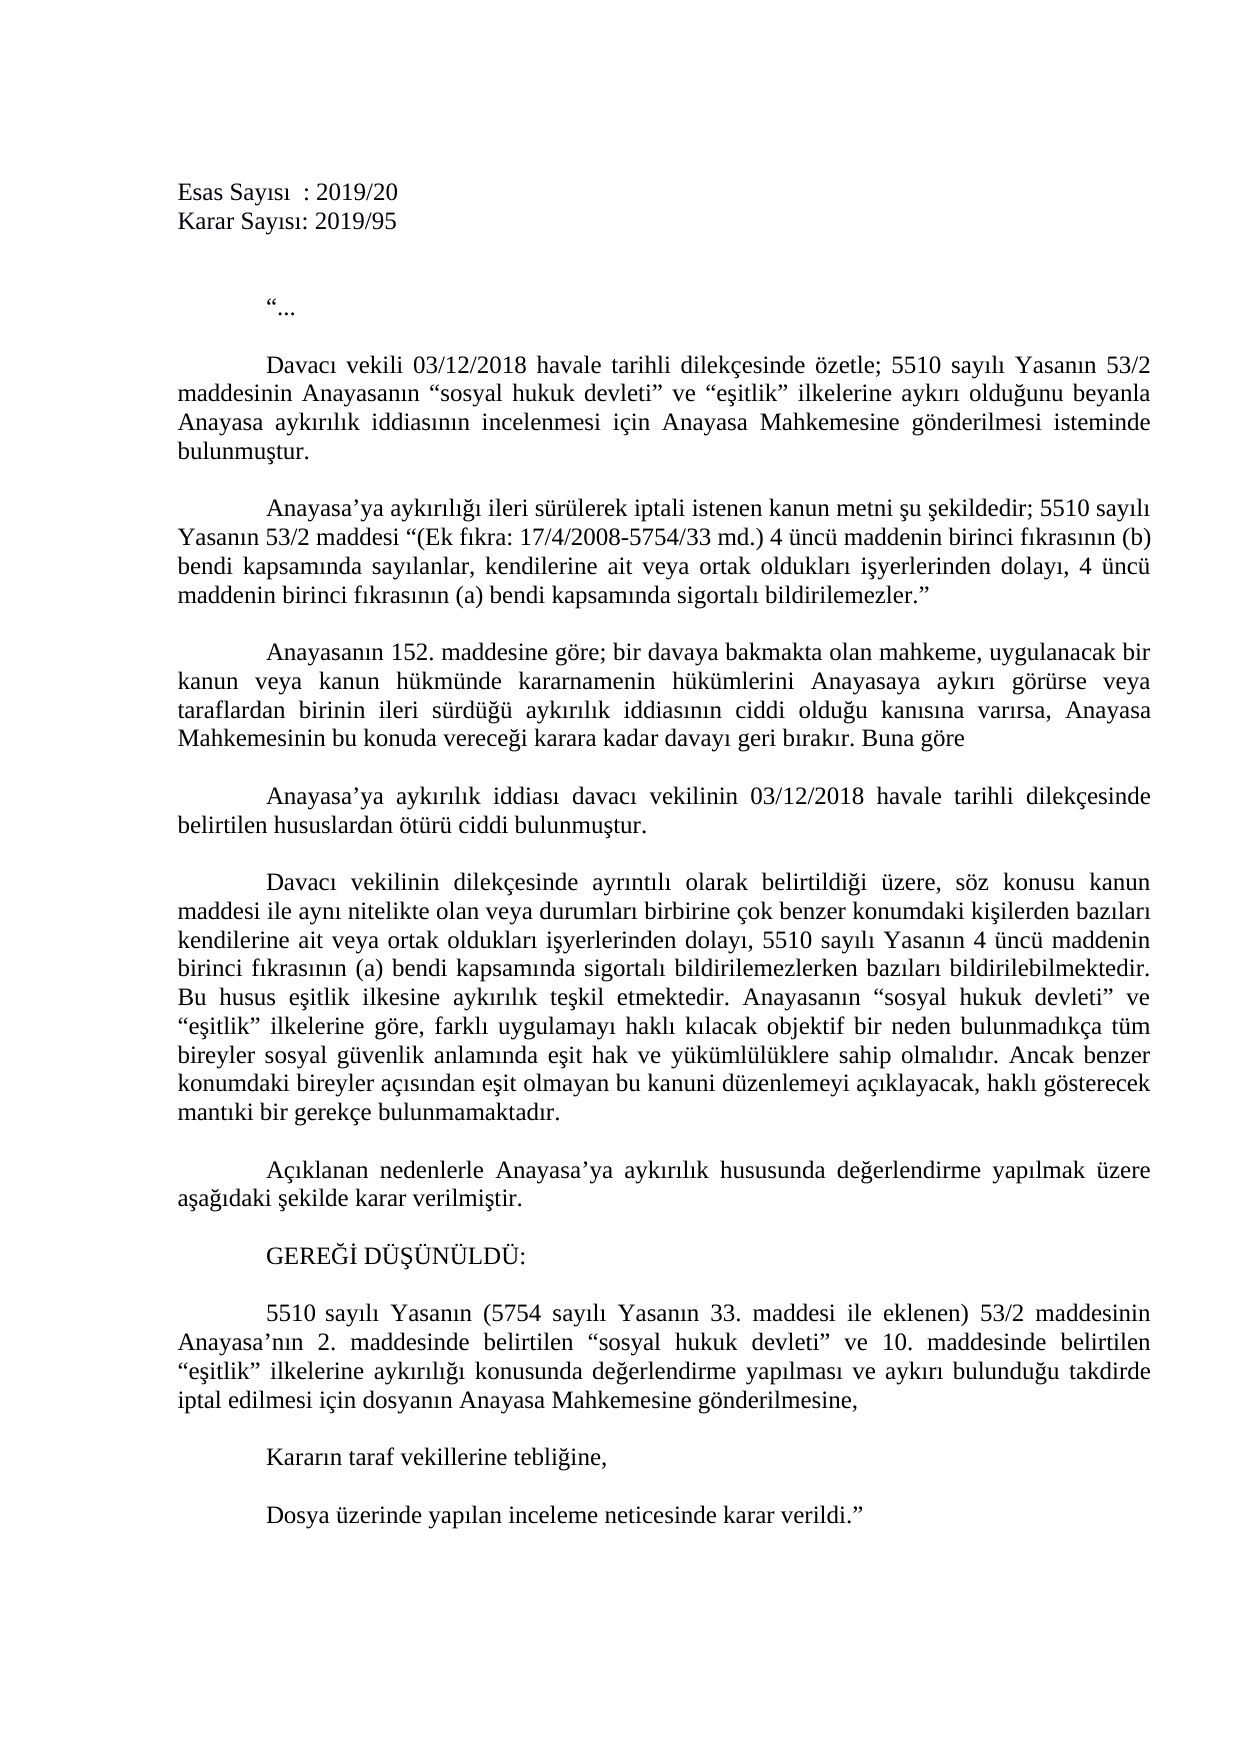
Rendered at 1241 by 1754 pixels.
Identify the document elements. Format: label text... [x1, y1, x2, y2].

text 5510 sayılı Yasanın (5754 sayılı Yasanın 33. maddesi ile eklenen) 53/2 maddesinin Anayasa’nın 2. maddesinde belirtilen “sosyal hukuk devleti” ve 10. maddesinde belirtilen “eşitlik” ilkelerine aykırılığı konusunda değerlendirme yapılması ve aykırı bulunduğu takdirde iptal edilmesi için dosyanın Anayasa Mahkemesine gönderilmesine, [177, 1298, 1152, 1413]
text Dosya üzerinde yapılan inceleme neticesinde karar verildi.” [177, 1500, 1152, 1528]
text Esas Sayısı : 2019/20 [177, 177, 1152, 206]
text Anayasa’ya aykırılık iddiası davacı vekilinin 03/12/2018 havale tarihli dilekçesinde belirtilen hususlardan ötürü ciddi bulunmuştur. [177, 781, 1152, 838]
text Davacı vekilinin dilekçesinde ayrıntılı olarak belirtildiği üzere, söz konusu kanun maddesi ile aynı nitelikte olan veya durumları birbirine çok benzer konumdaki kişilerden bazıları kendilerine ait veya ortak oldukları işyerlerinden dolayı, 5510 sayılı Yasanın 4 üncü maddenin birinci fıkrasının (a) bendi kapsamında sigortalı bildirilemezlerken bazıları bildirilebilmektedir. Bu husus eşitlik ilkesine aykırılık teşkil etmektedir. Anayasanın “sosyal hukuk devleti” ve “eşitlik” ilkelerine göre, farklı uygulamayı haklı kılacak objektif bir neden bulunmadıkça tüm bireyler sosyal güvenlik anlamında eşit hak ve yükümlülüklere sahip olmalıdır. Ancak benzer konumdaki bireyler açısından eşit olmayan bu kanuni düzenlemeyi açıklayacak, haklı gösterecek mantıki bir gerekçe bulunmamaktadır. [177, 867, 1152, 1126]
text GEREĞİ DÜŞÜNÜLDÜ: [177, 1241, 1152, 1270]
text Karar Sayısı: 2019/95 [177, 206, 1152, 235]
text Davacı vekili 03/12/2018 havale tarihli dilekçesinde özetle; 5510 sayılı Yasanın 53/2 maddesinin Anayasanın “sosyal hukuk devleti” ve “eşitlik” ilkelerine aykırı olduğunu beyanla Anayasa aykırılık iddiasının incelenmesi için Anayasa Mahkemesine gönderilmesi isteminde bulunmuştur. [177, 350, 1152, 465]
text Açıklanan nedenlerle Anayasa’ya aykırılık hususunda değerlendirme yapılmak üzere aşağıdaki şekilde karar verilmiştir. [177, 1155, 1152, 1212]
text Anayasa’ya aykırılığı ileri sürülerek iptali istenen kanun metni şu şekildedir; 5510 sayılı Yasanın 53/2 maddesi “(Ek fıkra: 17/4/2008-5754/33 md.) 4 üncü maddenin birinci fıkrasının (b) bendi kapsamında sayılanlar, kendilerine ait veya ortak oldukları işyerlerinden dolayı, 4 üncü maddenin birinci fıkrasının (a) bendi kapsamında sigortalı bildirilemezler.” [177, 493, 1152, 608]
text Anayasanın 152. maddesine göre; bir davaya bakmakta olan mahkeme, uygulanacak bir kanun veya kanun hükmünde kararnamenin hükümlerini Anayasaya aykırı görürse veya taraflardan birinin ileri sürdüğü aykırılık iddiasının ciddi olduğu kanısına varırsa, Anayasa Mahkemesinin bu konuda vereceği karara kadar davayı geri bırakır. Buna göre [177, 637, 1152, 752]
text Kararın taraf vekillerine tebliğine, [177, 1442, 1152, 1471]
text “... [177, 292, 1152, 321]
